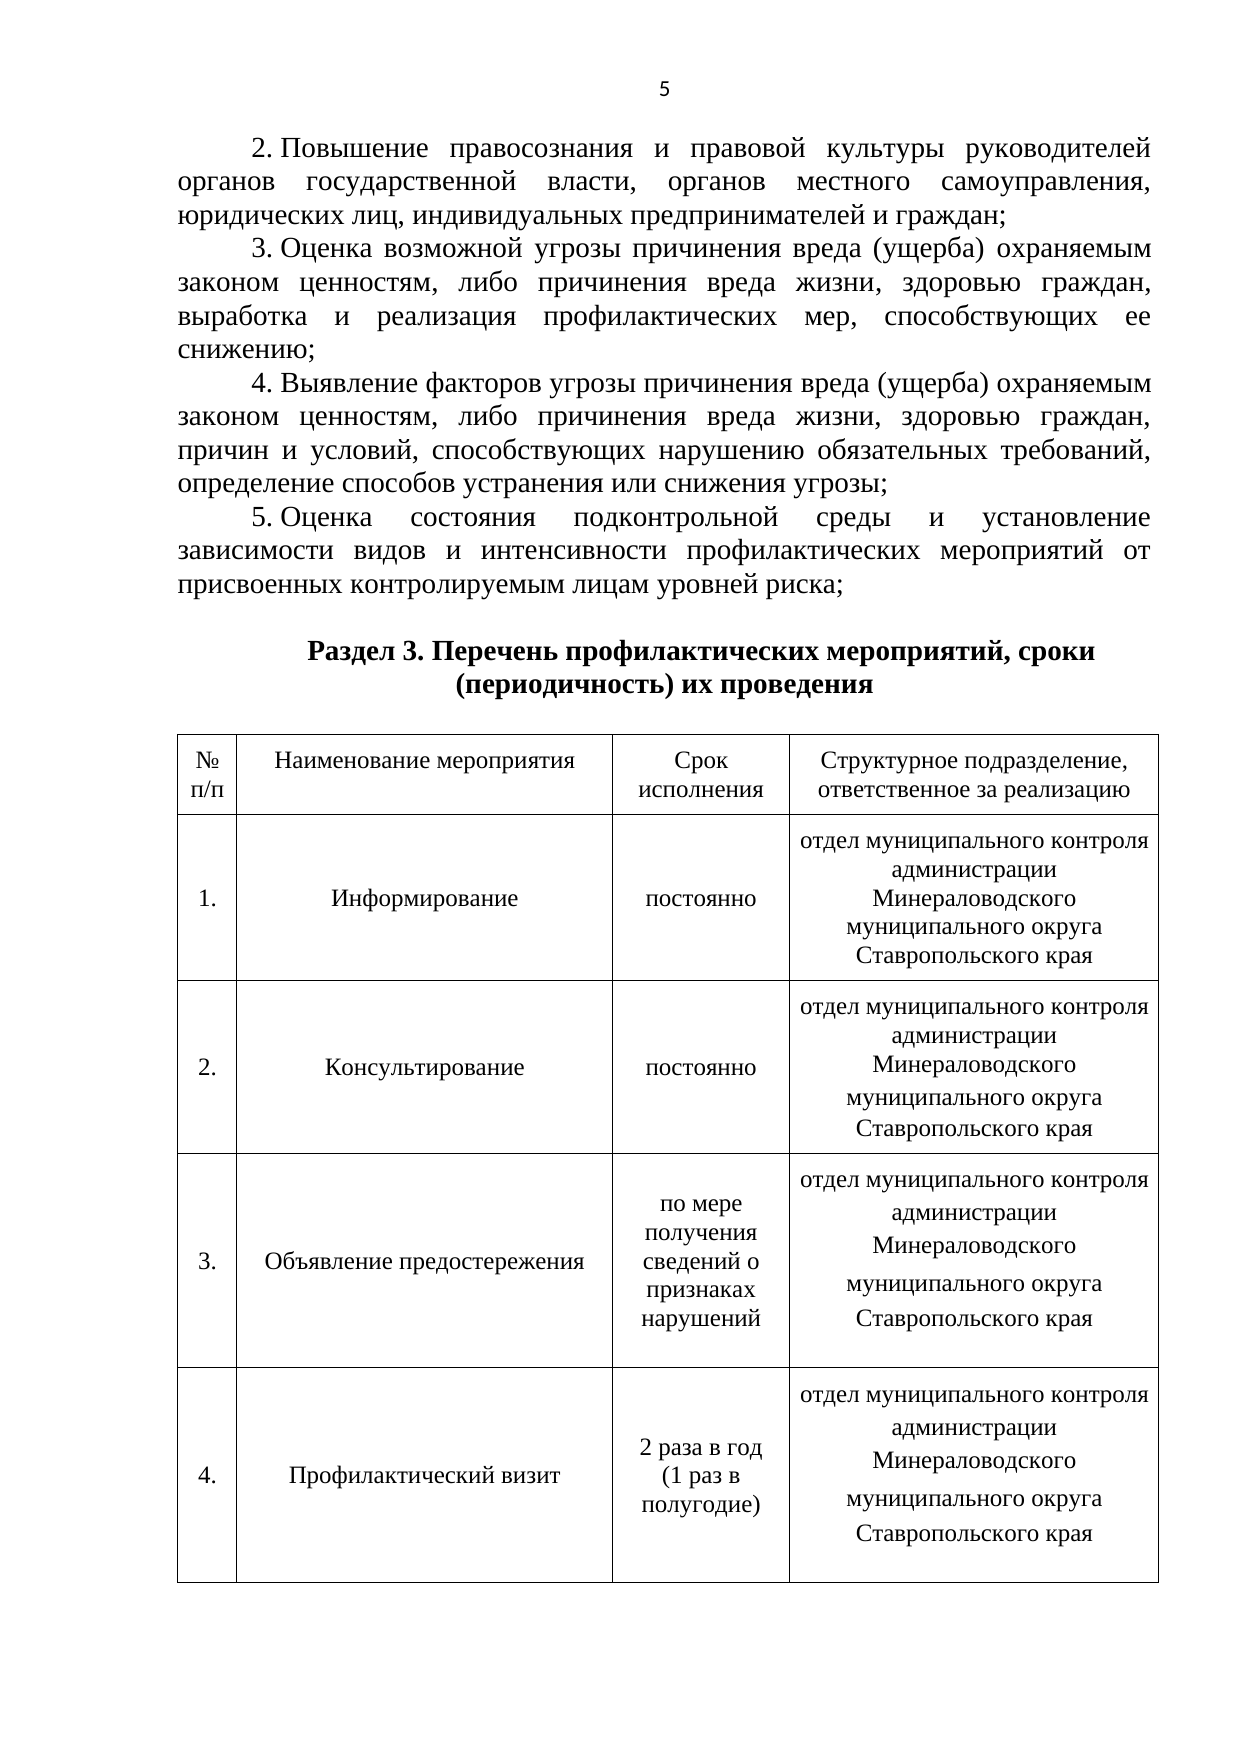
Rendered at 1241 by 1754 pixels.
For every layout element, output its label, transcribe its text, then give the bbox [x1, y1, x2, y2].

table_cell Информирование [237, 815, 612, 979]
table_cell постоянно [613, 815, 789, 979]
table_cell 1. [178, 815, 236, 979]
table_header Срок исполнения [613, 735, 789, 813]
list Оценка возможной угрозы причинения вреда (ущерба) охраняемым законом ценностям, либо причинения вреда жизни, здоровью граждан, выработка и реализация профилактических мер, способствующих ее снижению; [177, 231, 1152, 365]
table_cell Профилактический визит [237, 1368, 612, 1582]
list Выявление факторов угрозы причинения вреда (ущерба) охраняемым законом ценностям, либо причинения вреда жизни, здоровью граждан, причин и условий, способствующих нарушению обязательных требований, определение способов устранения или снижения угрозы; [177, 365, 1152, 499]
table_cell отдел муниципального контроля администрации Минераловодского муниципального округа Ставропольского края [790, 981, 1158, 1152]
table_cell по мере получения сведений о признаках нарушений [613, 1154, 789, 1367]
table_cell 4. [178, 1368, 236, 1582]
list Повышение правосознания и правовой культуры руководителей органов государственной власти, органов местного самоуправления, юридических лиц, индивидуальных предпринимателей и граждан; [177, 130, 1152, 231]
table_cell Объявление предостережения [237, 1154, 612, 1367]
table_cell отдел муниципального контроля администрации Минераловодского муниципального округа Ставропольского края [790, 1368, 1158, 1582]
table_header № п/п [178, 735, 236, 813]
table_cell постоянно [613, 981, 789, 1152]
table_header Наименование мероприятия [237, 735, 612, 813]
list Оценка состояния подконтрольной среды и установление зависимости видов и интенсивности профилактических мероприятий от присвоенных контролируемым лицам уровней риска; [177, 499, 1152, 599]
table_cell 3. [178, 1154, 236, 1367]
table_cell 2. [178, 981, 236, 1152]
table_cell Консультирование [237, 981, 612, 1152]
table_header Структурное подразделение, ответственное за реализацию [790, 735, 1158, 813]
text Раздел 3. Перечень профилактических мероприятий, сроки (периодичность) их проведения [177, 633, 1152, 700]
table_cell отдел муниципального контроля администрации Минераловодского муниципального округа Ставропольского края [790, 815, 1158, 979]
table_cell 2 раза в год (1 раз в полугодие) [613, 1368, 789, 1582]
table_cell отдел муниципального контроля администрации Минераловодского муниципального округа Ставропольского края [790, 1154, 1158, 1367]
